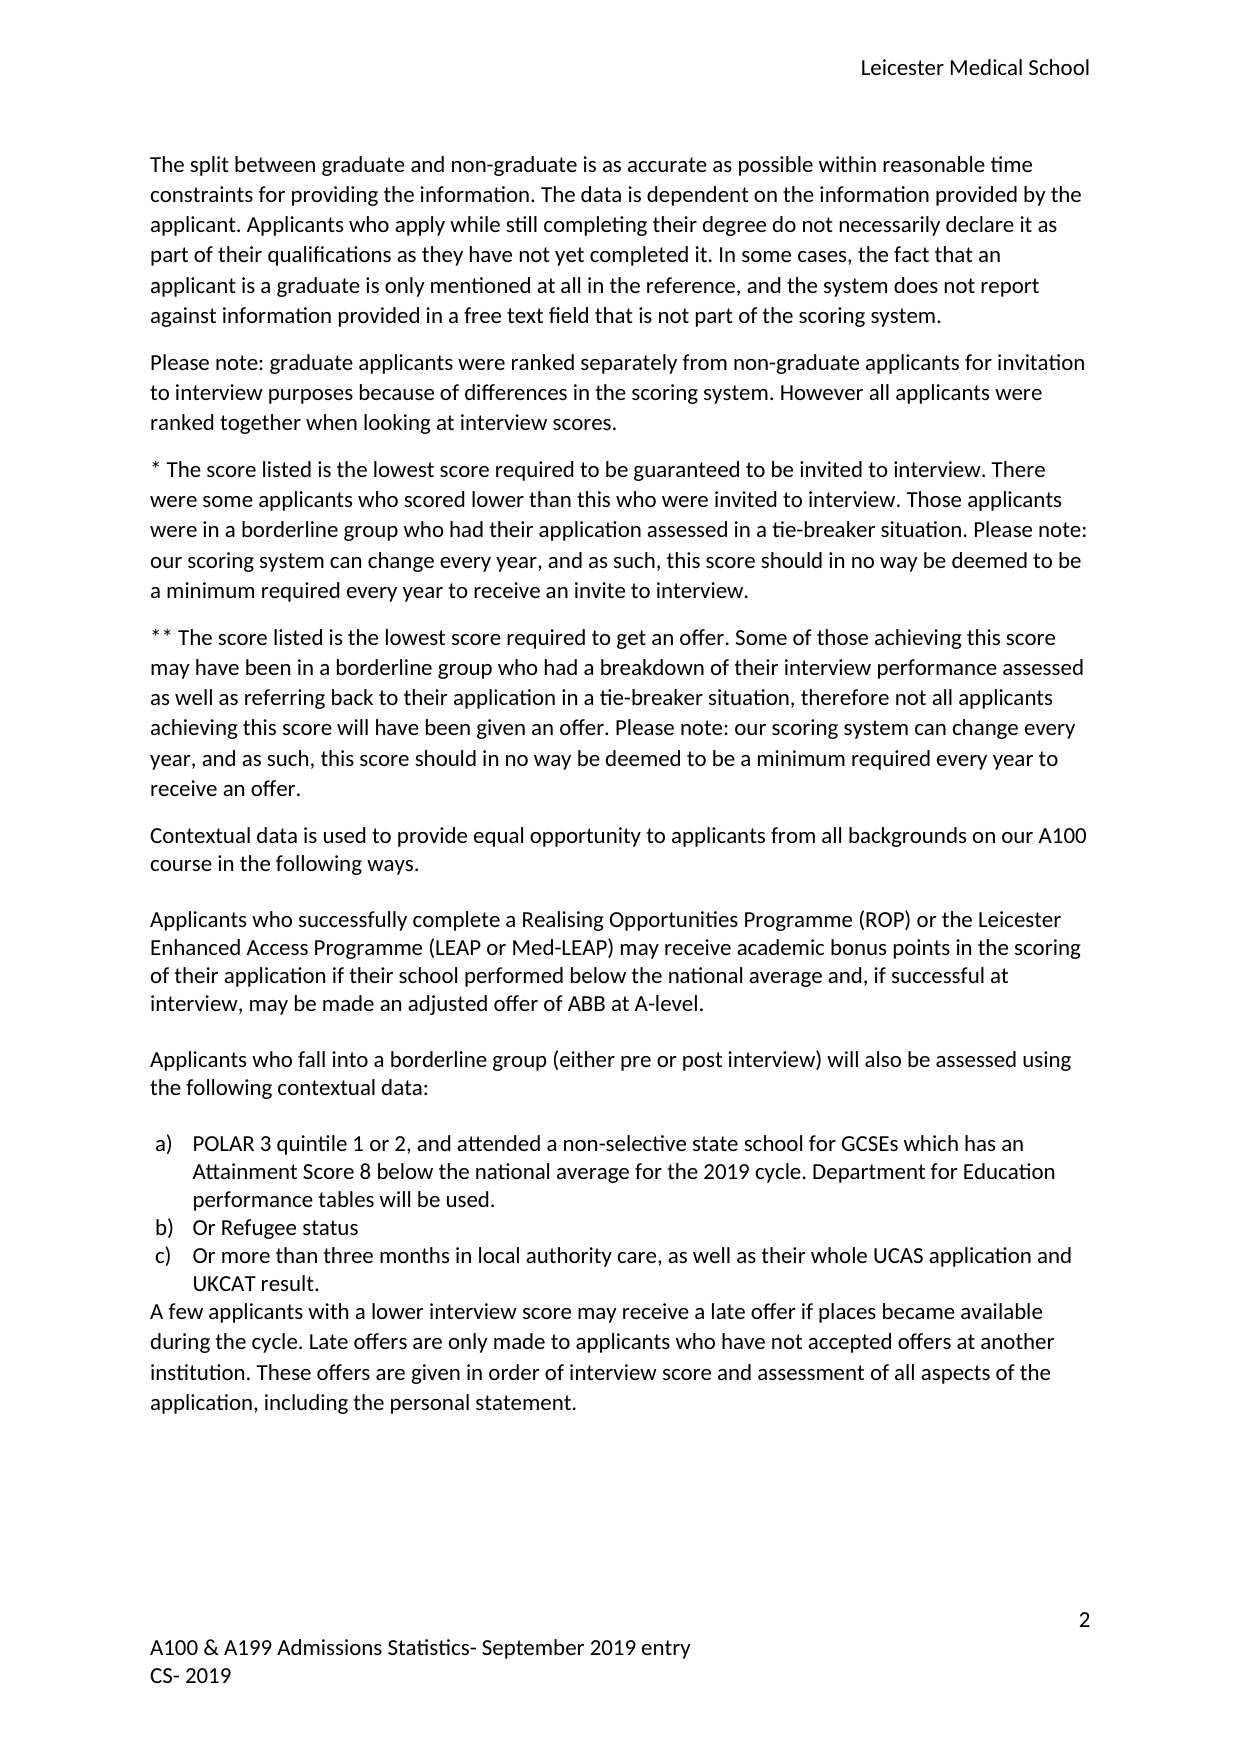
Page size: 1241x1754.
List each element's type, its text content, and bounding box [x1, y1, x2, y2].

text Please note: graduate applicants were ranked separately from non-graduate applicants for invitation to interview purposes because of differences in the scoring system. However all applicants were ranked together when looking at interview scores. [150, 348, 1090, 436]
list POLAR 3 quintile 1 or 2, and attended a non-selective state school for GCSEs which has an Attainment Score 8 below the national average for the 2019 cycle. Department for Education performance tables will be used. [155, 1129, 1090, 1213]
text * The score listed is the lowest score required to be guaranteed to be invited to interview. There were some applicants who scored lower than this who were invited to interview. Those applicants were in a borderline group who had their application assessed in a tie-breaker situation. Please note: our scoring system can change every year, and as such, this score should in no way be deemed to be a minimum required every year to receive an invite to interview. [150, 455, 1090, 604]
text The split between graduate and non-graduate is as accurate as possible within reasonable time constraints for providing the information. The data is dependent on the information provided by the applicant. Applicants who apply while still completing their degree do not necessarily declare it as part of their qualifications as they have not yet completed it. In some cases, the fact that an applicant is a graduate is only mentioned at all in the reference, and the system does not report against information provided in a free text field that is not part of the scoring system. [150, 150, 1090, 329]
text ** The score listed is the lowest score required to get an offer. Some of those achieving this score may have been in a borderline group who had a breakdown of their interview performance assessed as well as referring back to their application in a tie-breaker situation, therefore not all applicants achieving this score will have been given an offer. Please note: our scoring system can change every year, and as such, this score should in no way be deemed to be a minimum required every year to receive an offer. [150, 623, 1090, 802]
list Or Refugee status [155, 1213, 1090, 1241]
list Or more than three months in local authority care, as well as their whole UCAS application and UKCAT result. [155, 1241, 1090, 1297]
text A few applicants with a lower interview score may receive a late offer if places became available during the cycle. Late offers are only made to applicants who have not accepted offers at another institution. These offers are given in order of interview score and assessment of all aspects of the application, including the personal statement. [150, 1297, 1090, 1416]
text Applicants who fall into a borderline group (either pre or post interview) will also be assessed using the following contextual data: [150, 1045, 1090, 1101]
text Applicants who successfully complete a Realising Opportunities Programme (ROP) or the Leicester Enhanced Access Programme (LEAP or Med-LEAP) may receive academic bonus points in the scoring of their application if their school performed below the national average and, if successful at interview, may be made an adjusted offer of ABB at A-level. [150, 905, 1090, 1017]
text Contextual data is used to provide equal opportunity to applicants from all backgrounds on our A100 course in the following ways. [150, 821, 1090, 877]
